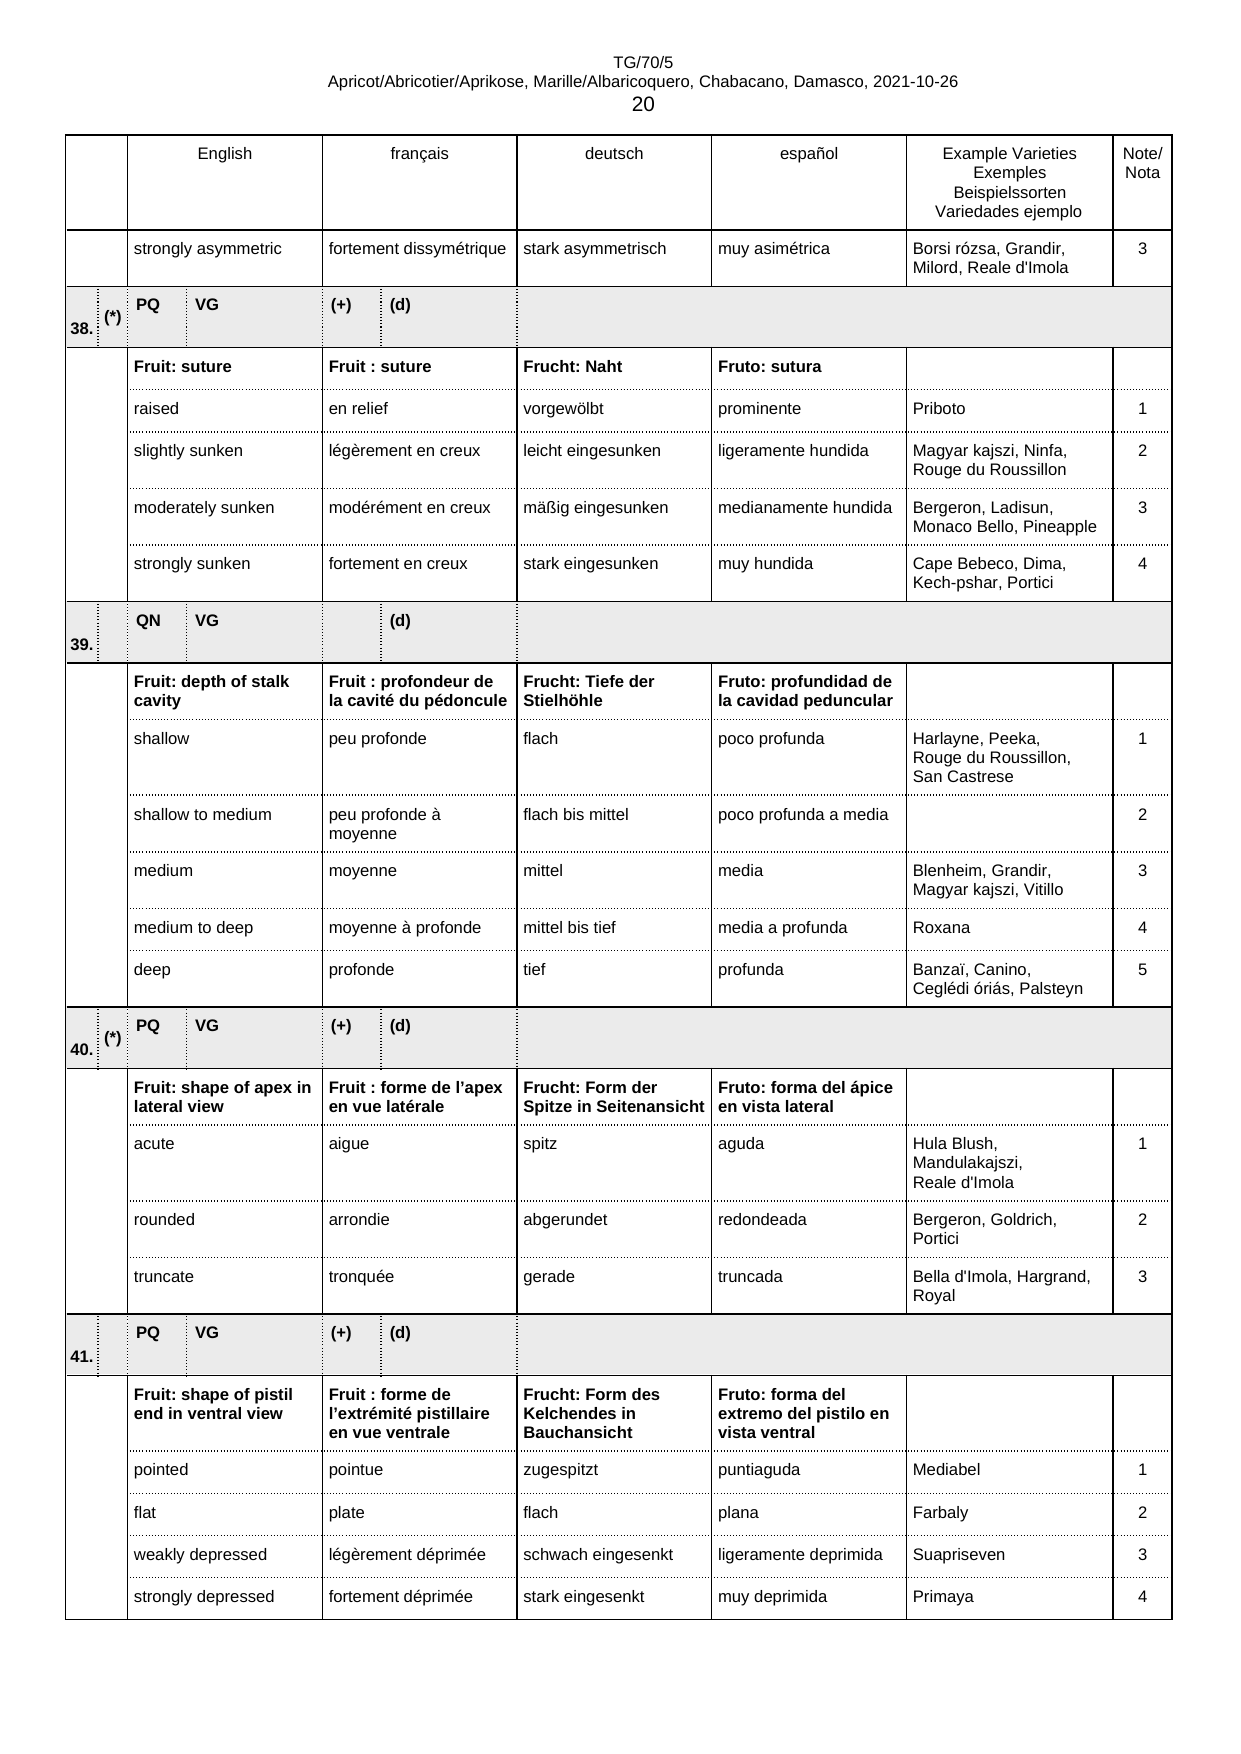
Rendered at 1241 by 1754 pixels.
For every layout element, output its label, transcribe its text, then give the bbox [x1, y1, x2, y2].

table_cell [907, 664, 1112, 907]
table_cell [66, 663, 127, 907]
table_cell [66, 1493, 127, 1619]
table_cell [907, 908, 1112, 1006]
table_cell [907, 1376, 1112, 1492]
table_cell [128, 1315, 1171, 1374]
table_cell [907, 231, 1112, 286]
table_header español [712, 136, 906, 229]
table_header Example Varieties Exemples Beispielssorten Variedades ejemplo [907, 136, 1112, 229]
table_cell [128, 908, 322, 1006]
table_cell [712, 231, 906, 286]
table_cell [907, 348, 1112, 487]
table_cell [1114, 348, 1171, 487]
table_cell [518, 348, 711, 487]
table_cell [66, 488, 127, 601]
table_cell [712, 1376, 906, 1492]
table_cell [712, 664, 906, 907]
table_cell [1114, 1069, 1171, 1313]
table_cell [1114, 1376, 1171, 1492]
table_header français [323, 136, 516, 229]
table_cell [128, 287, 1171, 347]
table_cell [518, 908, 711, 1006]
table_header [98, 136, 127, 229]
table_header [66, 136, 98, 229]
table_header deutsch [518, 136, 711, 229]
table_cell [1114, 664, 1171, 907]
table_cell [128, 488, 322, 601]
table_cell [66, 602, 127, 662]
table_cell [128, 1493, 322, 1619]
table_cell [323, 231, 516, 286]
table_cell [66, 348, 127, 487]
table_header English [128, 136, 322, 229]
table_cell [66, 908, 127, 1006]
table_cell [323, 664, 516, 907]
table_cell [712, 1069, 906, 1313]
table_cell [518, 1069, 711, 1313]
table_header Note/ Nota [1114, 136, 1171, 229]
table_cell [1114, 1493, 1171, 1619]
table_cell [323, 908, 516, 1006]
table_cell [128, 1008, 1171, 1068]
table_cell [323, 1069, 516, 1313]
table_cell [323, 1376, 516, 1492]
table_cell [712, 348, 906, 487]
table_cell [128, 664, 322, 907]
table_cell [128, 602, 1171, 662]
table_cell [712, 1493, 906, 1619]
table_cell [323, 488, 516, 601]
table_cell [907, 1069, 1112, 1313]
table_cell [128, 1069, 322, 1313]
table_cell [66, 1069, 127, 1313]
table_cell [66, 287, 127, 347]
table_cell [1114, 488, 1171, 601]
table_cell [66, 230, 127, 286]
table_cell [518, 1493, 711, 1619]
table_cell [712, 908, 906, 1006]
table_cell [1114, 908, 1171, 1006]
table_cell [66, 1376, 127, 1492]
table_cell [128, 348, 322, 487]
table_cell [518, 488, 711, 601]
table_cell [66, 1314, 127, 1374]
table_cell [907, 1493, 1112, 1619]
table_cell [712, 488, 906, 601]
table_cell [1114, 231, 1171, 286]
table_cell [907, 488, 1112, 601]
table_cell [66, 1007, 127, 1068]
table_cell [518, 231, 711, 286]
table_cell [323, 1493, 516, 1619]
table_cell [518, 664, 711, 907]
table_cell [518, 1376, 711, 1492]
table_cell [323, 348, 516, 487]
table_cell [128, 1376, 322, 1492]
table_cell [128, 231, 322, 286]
